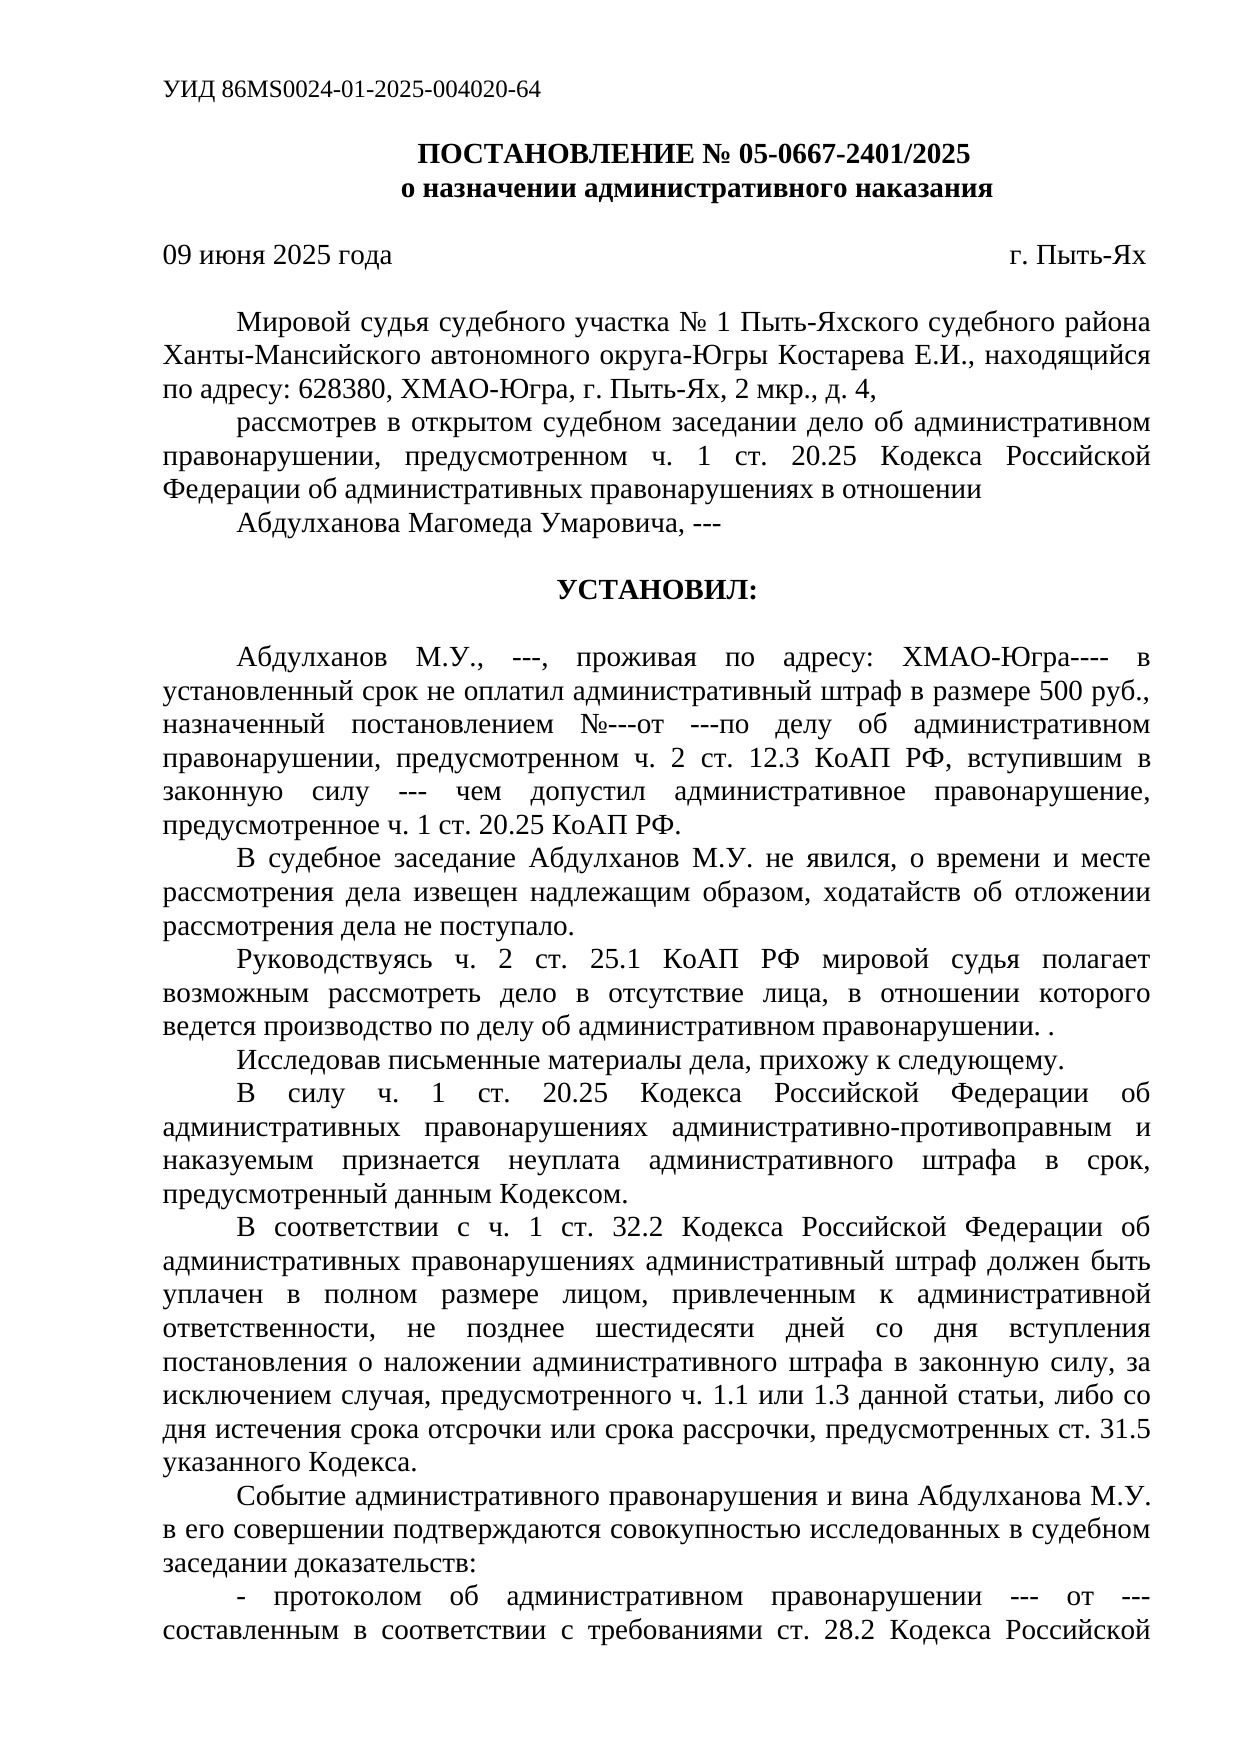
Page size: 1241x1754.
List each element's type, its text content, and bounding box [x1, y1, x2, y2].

text Исследовав письменные материалы дела, прихожу к следующему. [162, 1042, 1152, 1075]
text УСТАНОВИЛ: [162, 572, 1152, 606]
text Абдулханова Магомеда Умаровича, --- [236, 505, 1152, 539]
text В соответствии с ч. 1 ст. 32.2 Кодекса Российской Федерации об административных правонарушениях административный штраф должен быть уплачен в полном размере лицом, привлеченным к административной ответственности, не позднее шестидесяти дней со дня вступления постановления о наложении административного штрафа в законную силу, за исключением случая, предусмотренного ч. 1.1 или 1.3 данной статьи, либо со дня истечения срока отсрочки или срока рассрочки, предусмотренных ст. 31.5 указанного Кодекса. [162, 1209, 1152, 1478]
text Руководствуясь ч. 2 ст. 25.1 КоАП РФ мировой судья полагает возможным рассмотреть дело в отсутствие лица, в отношении которого ведется производство по делу об административном правонарушении. . [162, 941, 1152, 1042]
text ПОСТАНОВЛЕНИЕ № 05-0667-2401/2025 [162, 136, 1152, 170]
text Абдулханов М.У., ---, проживая по адресу: ХМАО-Югра---- в установленный срок не оплатил административный штраф в размере 500 руб., назначенный постановлением №---от ---по делу об административном правонарушении, предусмотренном ч. 2 ст. 12.3 КоАП РФ, вступившим в законную силу --- чем допустил административное правонарушение, предусмотренное ч. 1 ст. 20.25 КоАП РФ. [162, 639, 1152, 841]
text В силу ч. 1 ст. 20.25 Кодекса Российской Федерации об административных правонарушениях административно-противоправным и наказуемым признается неуплата административного штрафа в срок, предусмотренный данным Кодексом. [162, 1075, 1152, 1209]
text Событие административного правонарушения и вина Абдулханова М.У. в его совершении подтверждаются совокупностью исследованных в судебном заседании доказательств: [162, 1478, 1152, 1578]
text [162, 1578, 1152, 1646]
text о назначении административного наказания [162, 170, 1152, 203]
text Мировой судья судебного участка № 1 Пыть-Яхского судебного района Ханты-Мансийского автономного округа-Югры Костарева Е.И., находящийся по адресу: 628380, ХМАО-Югра, г. Пыть-Ях, 2 мкр., д. 4, [162, 304, 1152, 404]
text 09 июня 2025 года г. Пыть-Ях [162, 237, 1152, 270]
text В судебное заседание Абдулханов М.У. не явился, о времени и месте рассмотрения дела извещен надлежащим образом, ходатайств об отложении рассмотрения дела не поступало. [162, 841, 1152, 941]
text рассмотрев в открытом судебном заседании дело об административном правонарушении, предусмотренном ч. 1 ст. 20.25 Кодекса Российской Федерации об административных правонарушениях в отношении [162, 404, 1152, 505]
